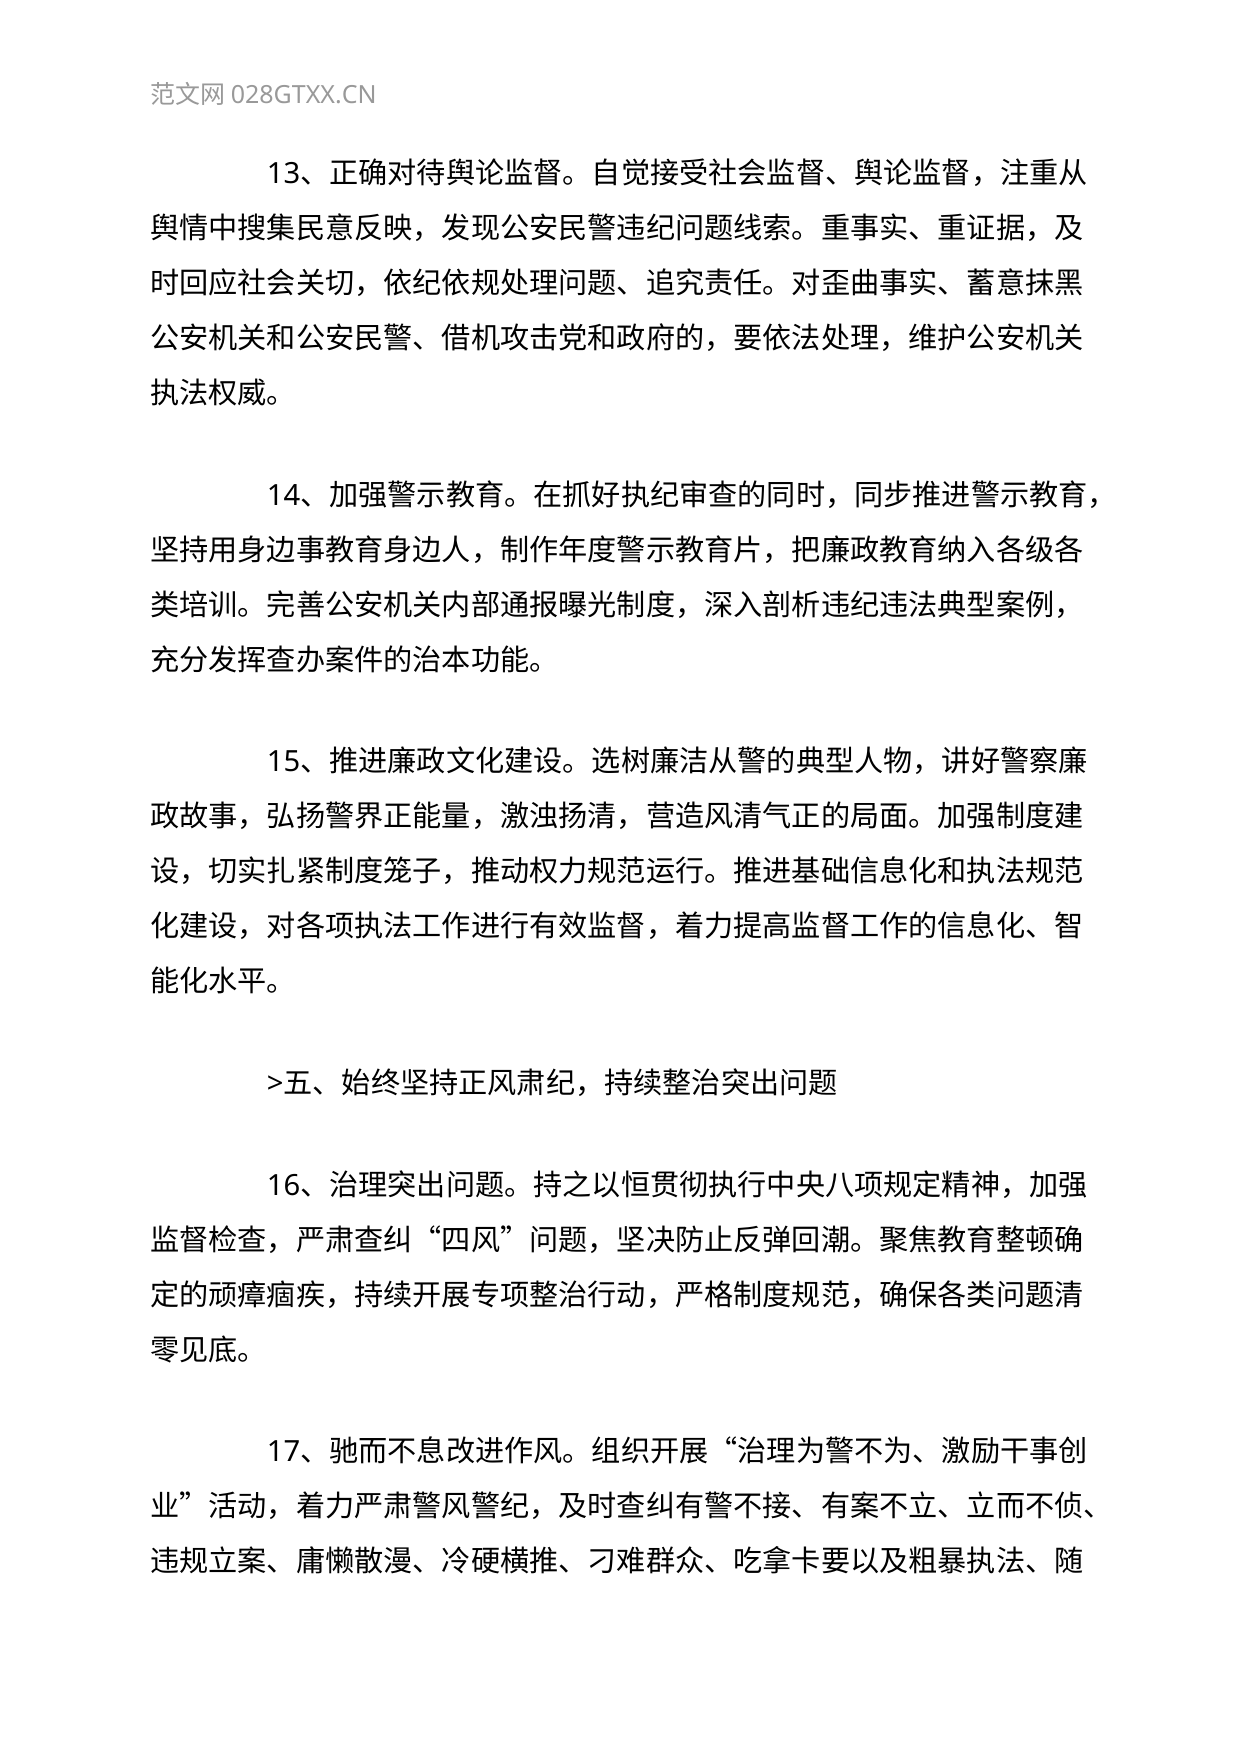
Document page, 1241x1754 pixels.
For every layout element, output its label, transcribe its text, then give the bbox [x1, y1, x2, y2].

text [150, 1428, 1090, 1580]
text 16、治理突出问题。持之以恒贯彻执行中央八项规定精神，加强监督检查，严肃查纠“四风”问题，坚决防止反弹回潮。聚焦教育整顿确定的顽瘴痼疾，持续开展专项整治行动，严格制度规范，确保各类问题清零见底。 [150, 1161, 1090, 1368]
text 14、加强警示教育。在抓好执纪审查的同时，同步推进警示教育，坚持用身边事教育身边人，制作年度警示教育片，把廉政教育纳入各级各类培训。完善公安机关内部通报曝光制度，深入剖析违纪违法典型案例，充分发挥查办案件的治本功能。 [150, 471, 1090, 678]
text 13、正确对待舆论监督。自觉接受社会监督、舆论监督，注重从舆情中搜集民意反映，发现公安民警违纪问题线索。重事实、重证据，及时回应社会关切，依纪依规处理问题、追究责任。对歪曲事实、蓄意抹黑公安机关和公安民警、借机攻击党和政府的，要依法处理，维护公安机关执法权威。 [150, 150, 1090, 412]
text >五、始终坚持正风肃纪，持续整治突出问题 [150, 1059, 1090, 1102]
text 15、推进廉政文化建设。选树廉洁从警的典型人物，讲好警察廉政故事，弘扬警界正能量，激浊扬清，营造风清气正的局面。加强制度建设，切实扎紧制度笼子，推动权力规范运行。推进基础信息化和执法规范化建设，对各项执法工作进行有效监督，着力提高监督工作的信息化、智能化水平。 [150, 738, 1090, 1000]
